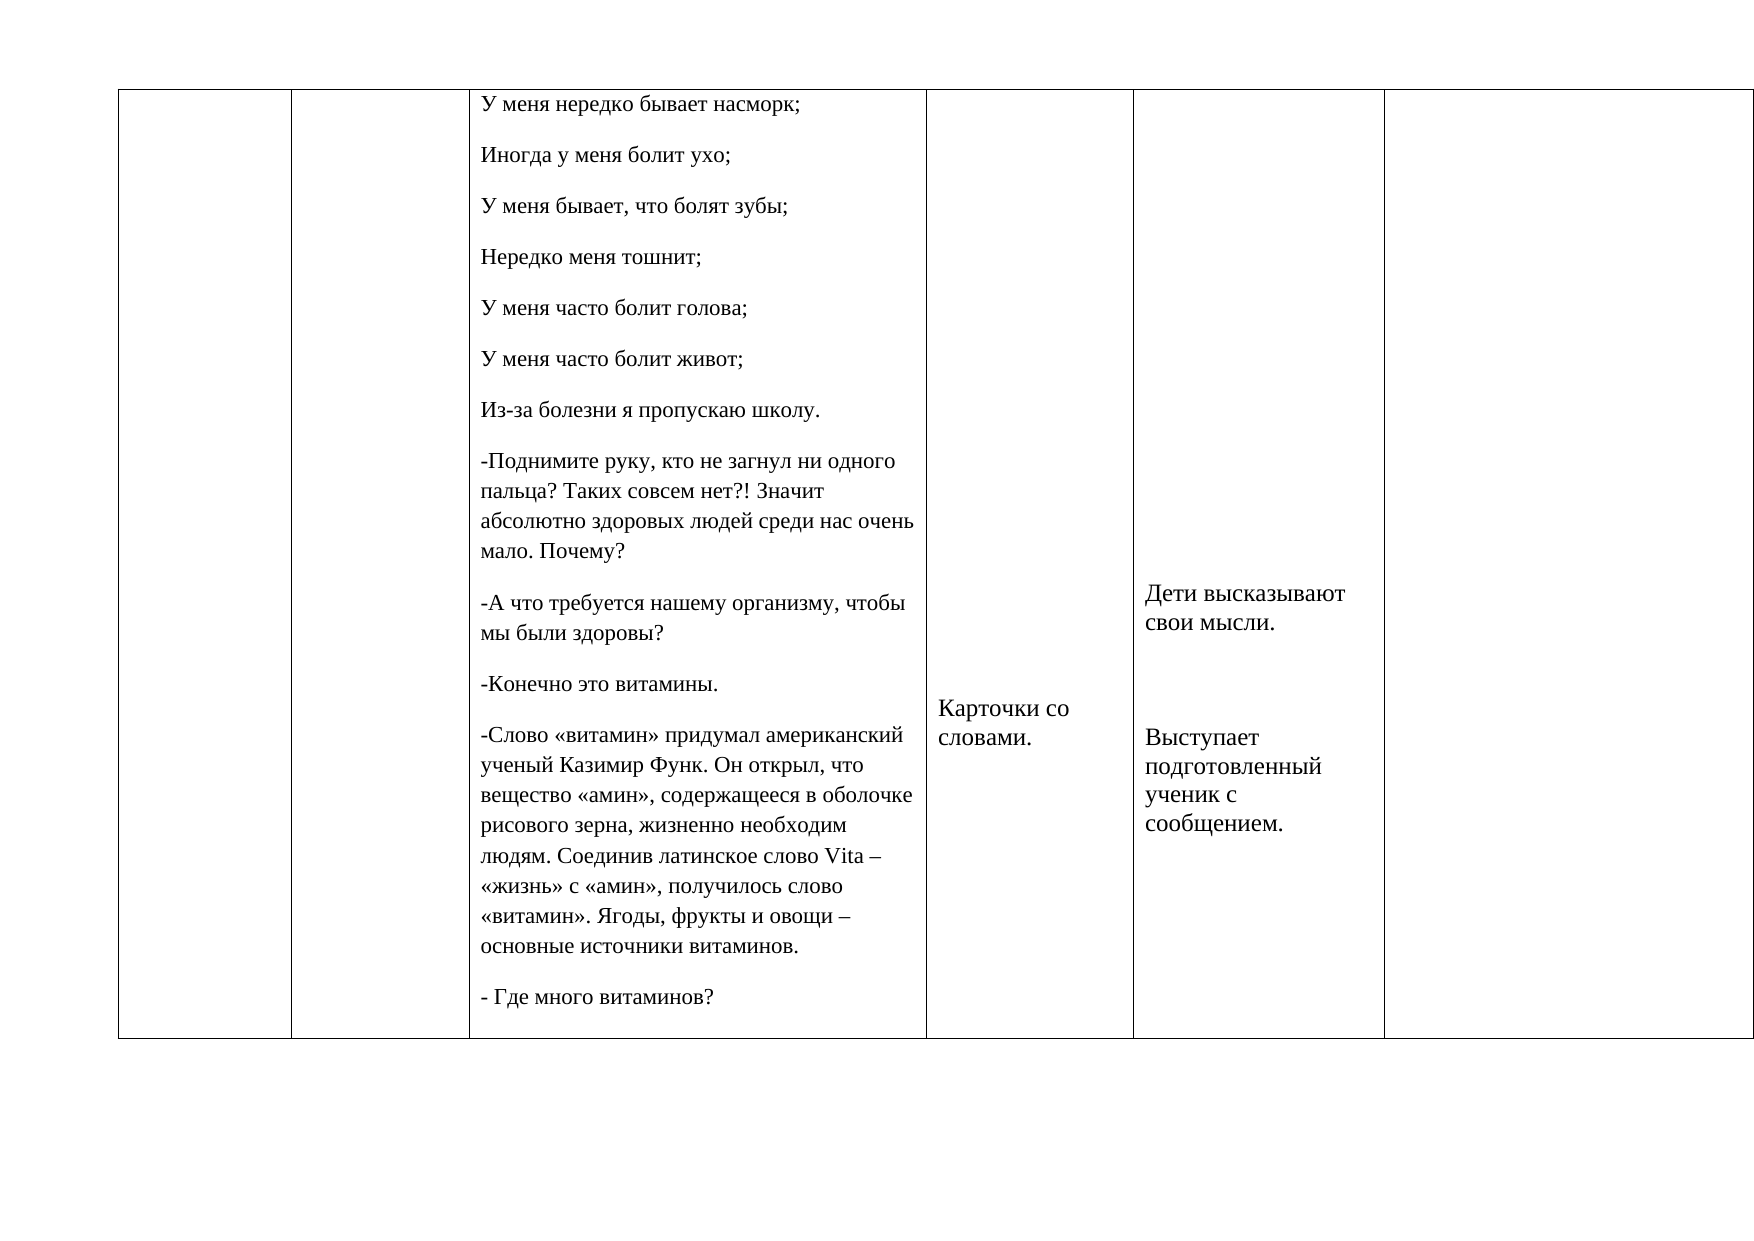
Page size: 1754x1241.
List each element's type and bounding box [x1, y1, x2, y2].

table_cell [119, 90, 291, 1038]
table_cell [1134, 90, 1384, 1038]
table_cell [1385, 90, 1753, 1038]
table_cell [470, 90, 926, 1038]
table_cell [927, 90, 1133, 1038]
table_cell [292, 90, 469, 1038]
